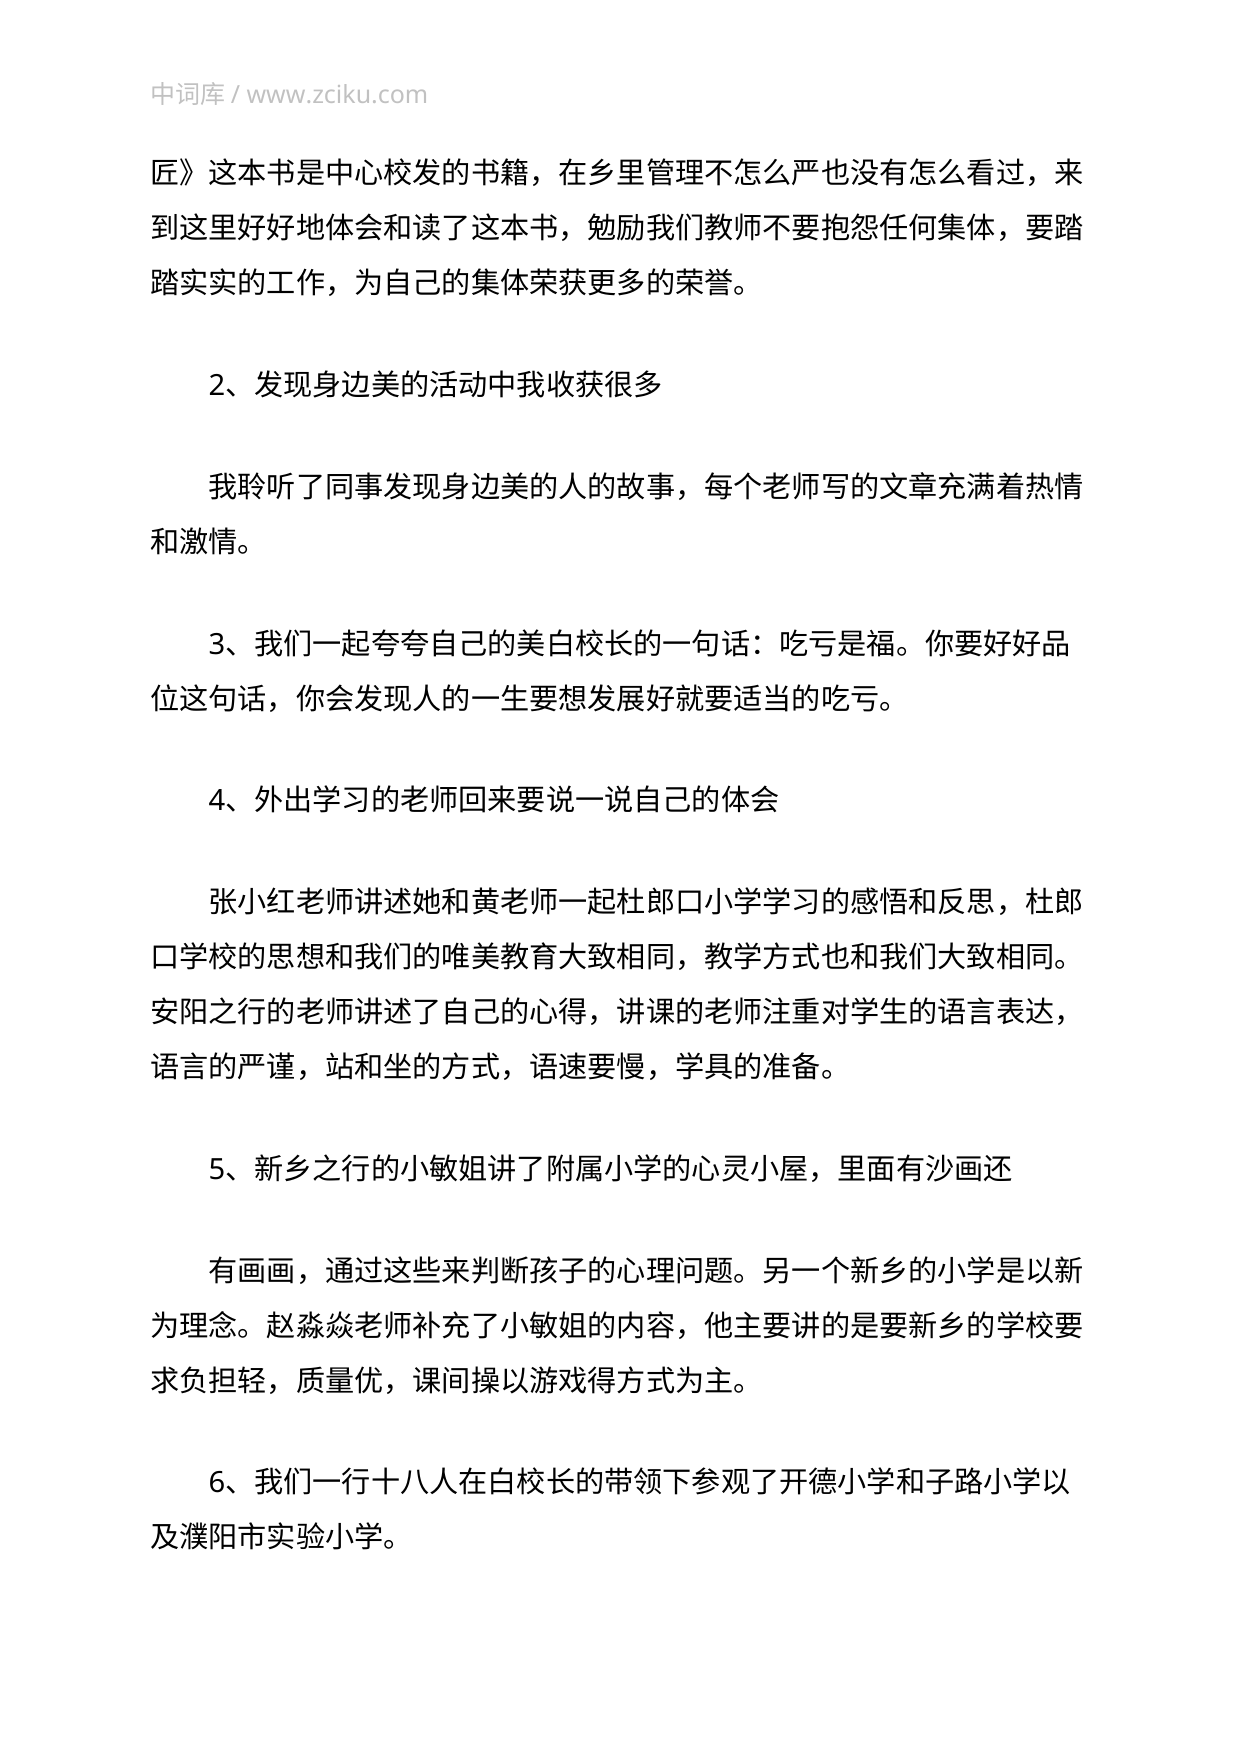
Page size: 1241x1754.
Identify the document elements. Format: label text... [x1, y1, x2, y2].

text 2、发现身边美的活动中我收获很多 [150, 362, 1090, 404]
text 3、我们一起夸夸自己的美白校长的一句话：吃亏是福。你要好好品位这句话，你会发现人的一生要想发展好就要适当的吃亏。 [150, 620, 1090, 717]
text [150, 150, 1090, 302]
text 张小红老师讲述她和黄老师一起杜郎口小学学习的感悟和反思，杜郎口学校的思想和我们的唯美教育大致相同，教学方式也和我们大致相同。安阳之行的老师讲述了自己的心得，讲课的老师注重对学生的语言表达，语言的严谨，站和坐的方式，语速要慢，学具的准备。 [150, 879, 1090, 1086]
text 我聆听了同事发现身边美的人的故事，每个老师写的文章充满着热情和激情。 [150, 463, 1090, 561]
text 有画画，通过这些来判断孩子的心理问题。另一个新乡的小学是以新为理念。赵淼焱老师补充了小敏姐的内容，他主要讲的是要新乡的学校要求负担轻，质量优，课间操以游戏得方式为主。 [150, 1247, 1090, 1399]
text 6、我们一行十八人在白校长的带领下参观了开德小学和子路小学以及濮阳市实验小学。 [150, 1459, 1090, 1556]
text 5、新乡之行的小敏姐讲了附属小学的心灵小屋，里面有沙画还 [150, 1145, 1090, 1188]
text 4、外出学习的老师回来要说一说自己的体会 [150, 777, 1090, 819]
